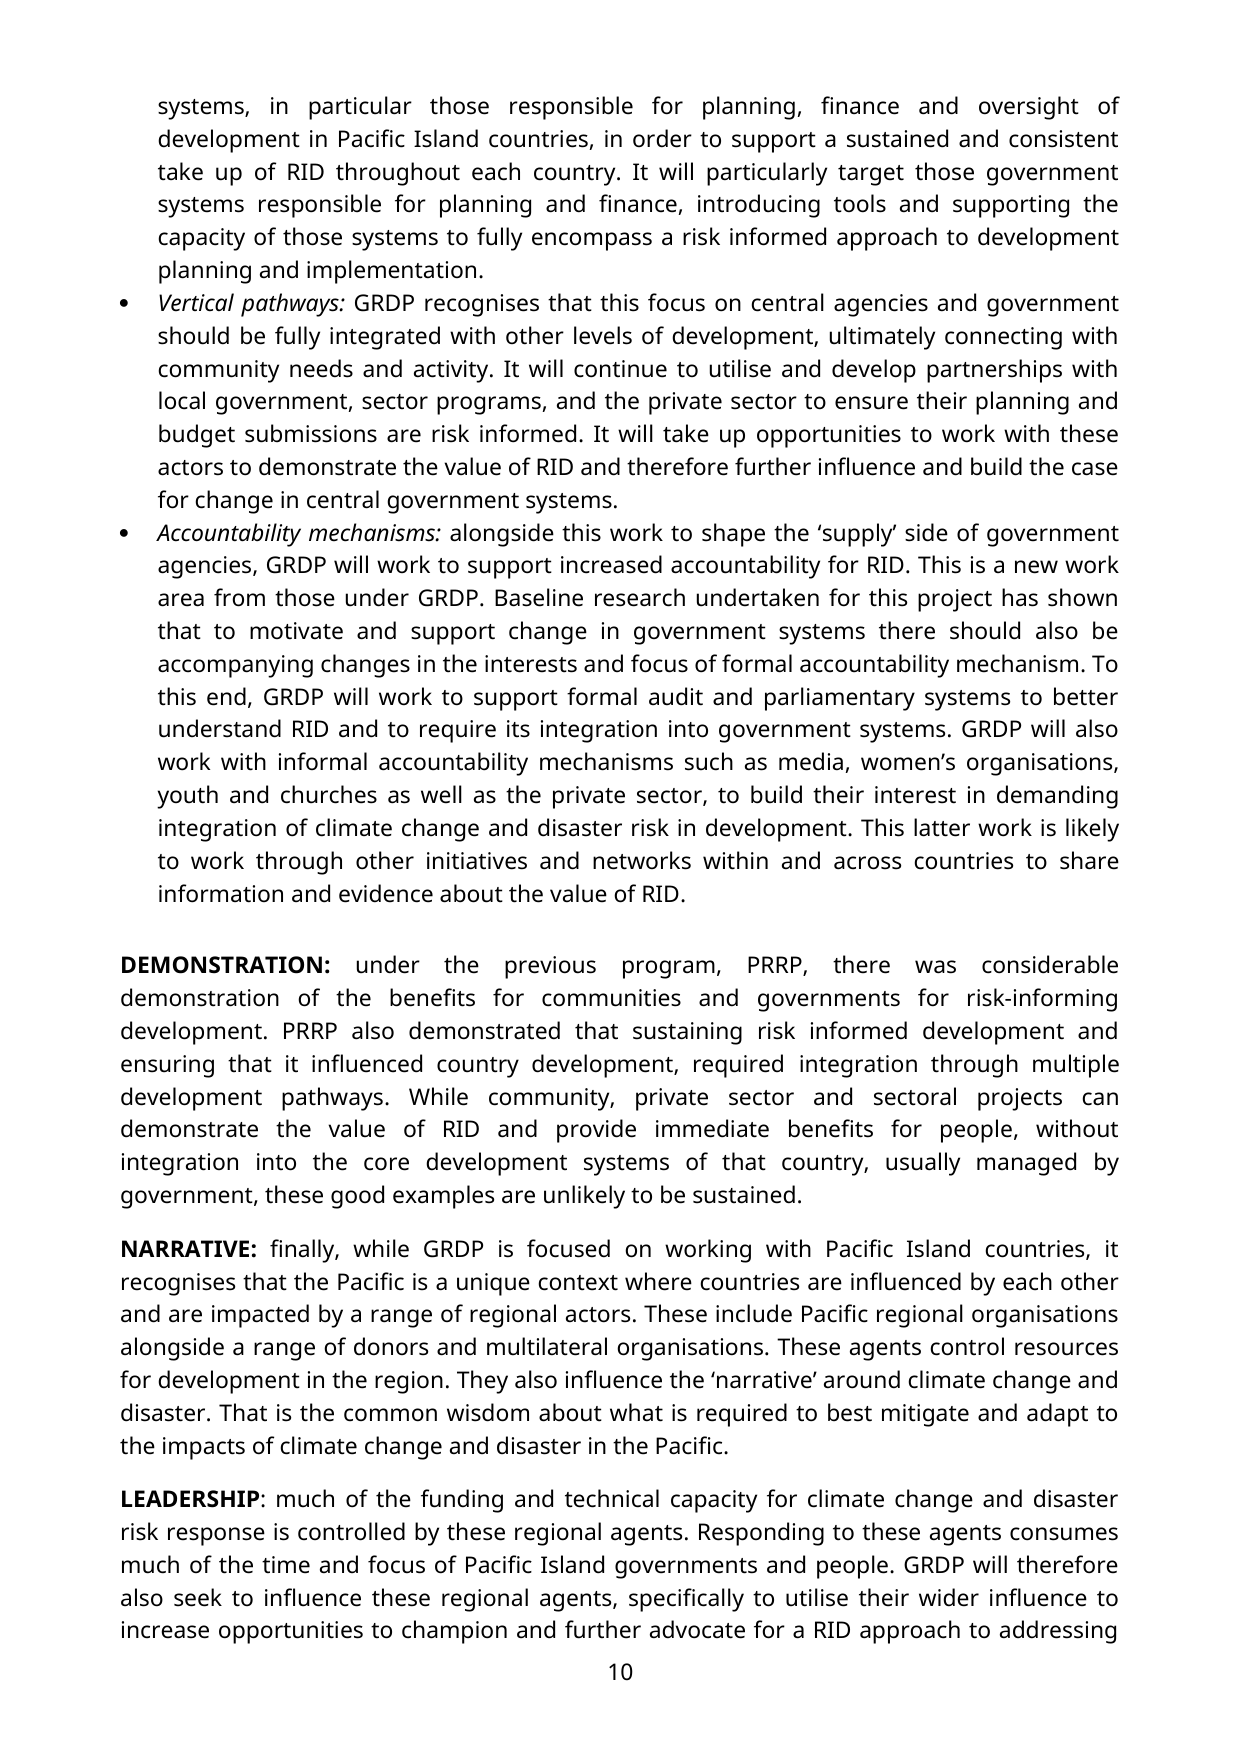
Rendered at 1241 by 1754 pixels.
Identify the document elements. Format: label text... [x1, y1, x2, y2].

list Accountability mechanisms: alongside this work to shape the ‘supply’ side of government agencies, GRDP will work to support increased accountability for RID. This is a new work area from those under GRDP. Baseline research undertaken for this project has shown that to motivate and support change in government systems there should also be accompanying changes in the interests and focus of formal accountability mechanism. To this end, GRDP will work to support formal audit and parliamentary systems to better understand RID and to require its integration into government systems. GRDP will also work with informal accountability mechanisms such as media, women’s organisations, youth and churches as well as the private sector, to build their interest in demanding integration of climate change and disaster risk in development. This latter work is likely to work through other initiatives and networks within and across countries to share information and evidence about the value of RID. [120, 517, 1120, 909]
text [120, 1483, 1120, 1646]
text DEMONSTRATION: under the previous program, PRRP, there was considerable demonstration of the benefits for communities and governments for risk-informing development. PRRP also demonstrated that sustaining risk informed development and ensuring that it influenced country development, required integration through multiple development pathways. While community, private sector and sectoral projects can demonstrate the value of RID and provide immediate benefits for people, without integration into the core development systems of that country, usually managed by government, these good examples are unlikely to be sustained. [120, 949, 1120, 1210]
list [120, 90, 1120, 285]
list Vertical pathways: GRDP recognises that this focus on central agencies and government should be fully integrated with other levels of development, ultimately connecting with community needs and activity. It will continue to utilise and develop partnerships with local government, sector programs, and the private sector to ensure their planning and budget submissions are risk informed. It will take up opportunities to work with these actors to demonstrate the value of RID and therefore further influence and build the case for change in central government systems. [120, 287, 1120, 515]
text NARRATIVE: finally, while GRDP is focused on working with Pacific Island countries, it recognises that the Pacific is a unique context where countries are influenced by each other and are impacted by a range of regional actors. These include Pacific regional organisations alongside a range of donors and multilateral organisations. These agents control resources for development in the region. They also influence the ‘narrative’ around climate change and disaster. That is the common wisdom about what is required to best mitigate and adapt to the impacts of climate change and disaster in the Pacific. [120, 1233, 1120, 1461]
